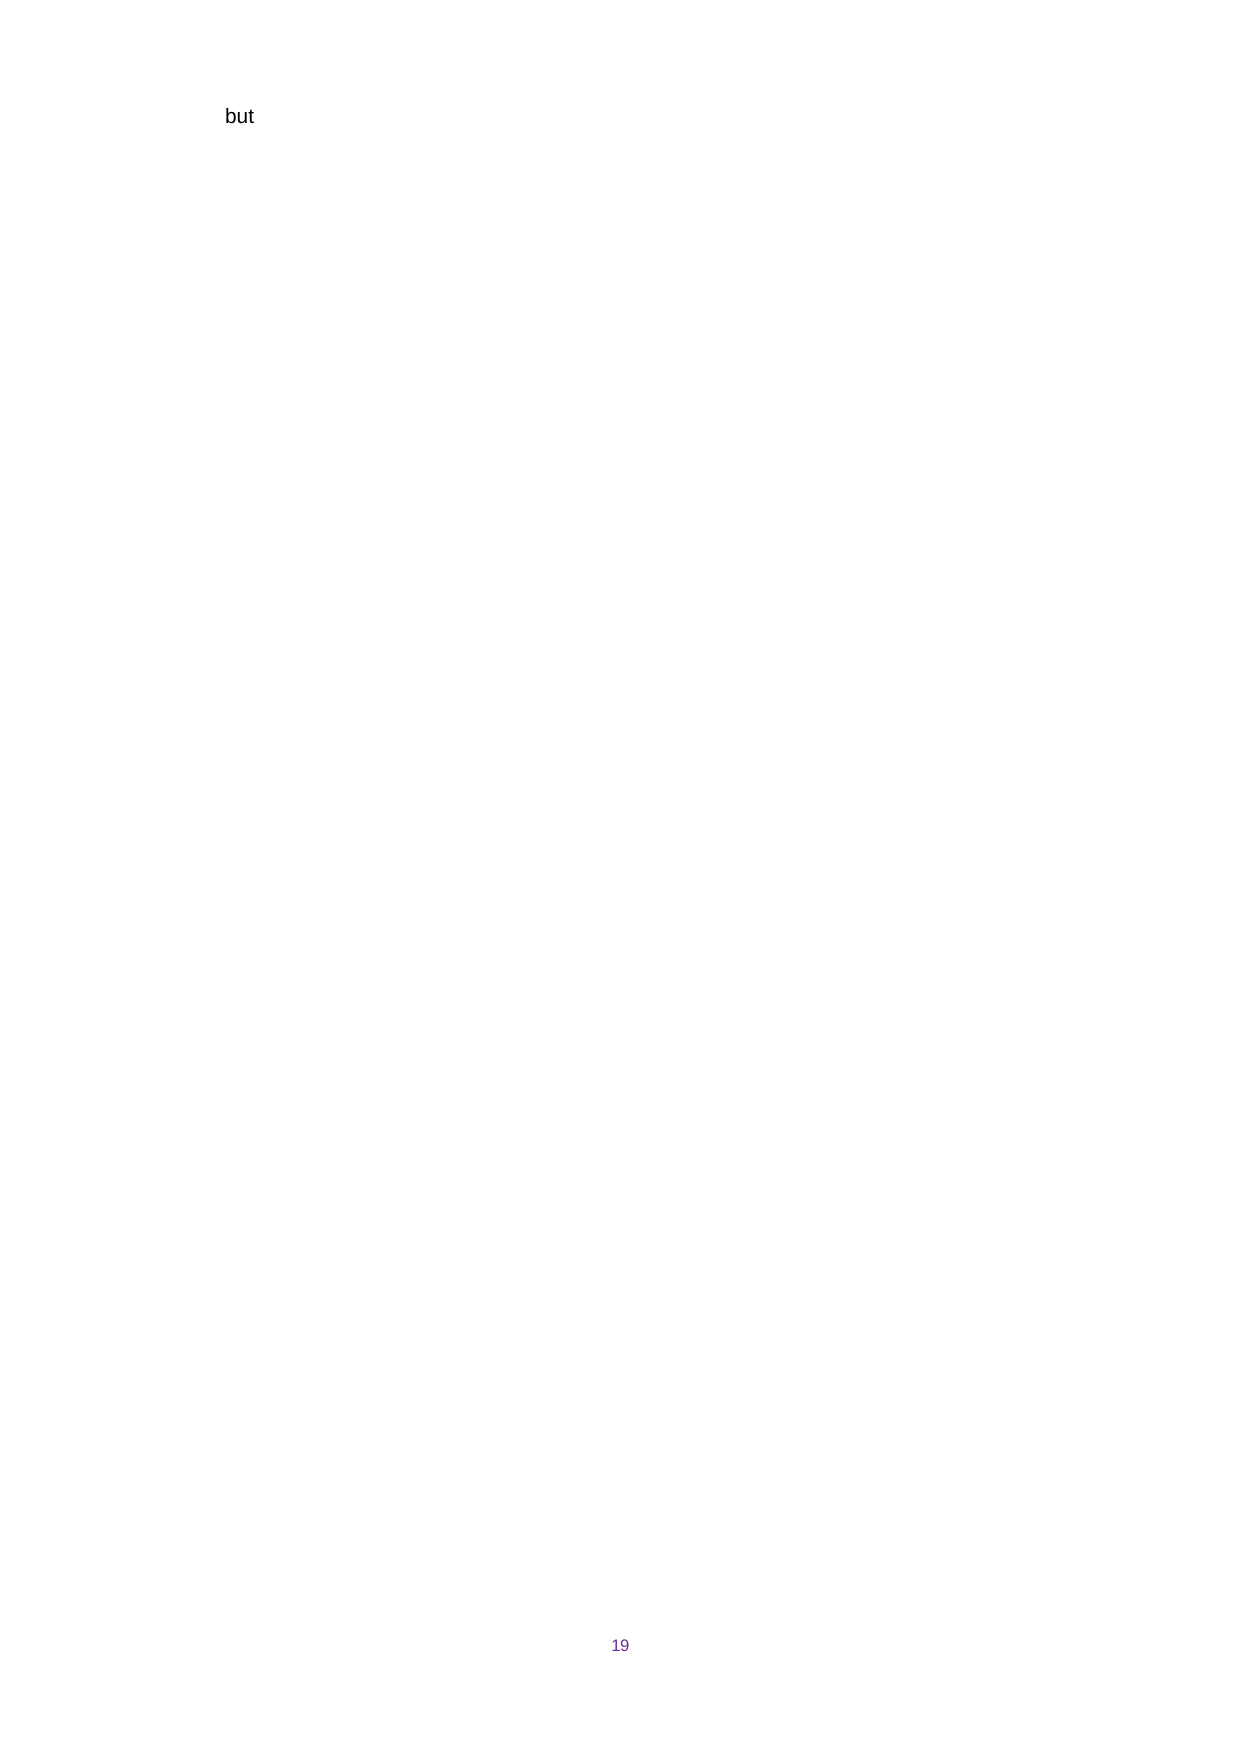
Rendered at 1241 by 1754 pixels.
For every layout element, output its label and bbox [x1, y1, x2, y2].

list [150, 104, 1085, 128]
